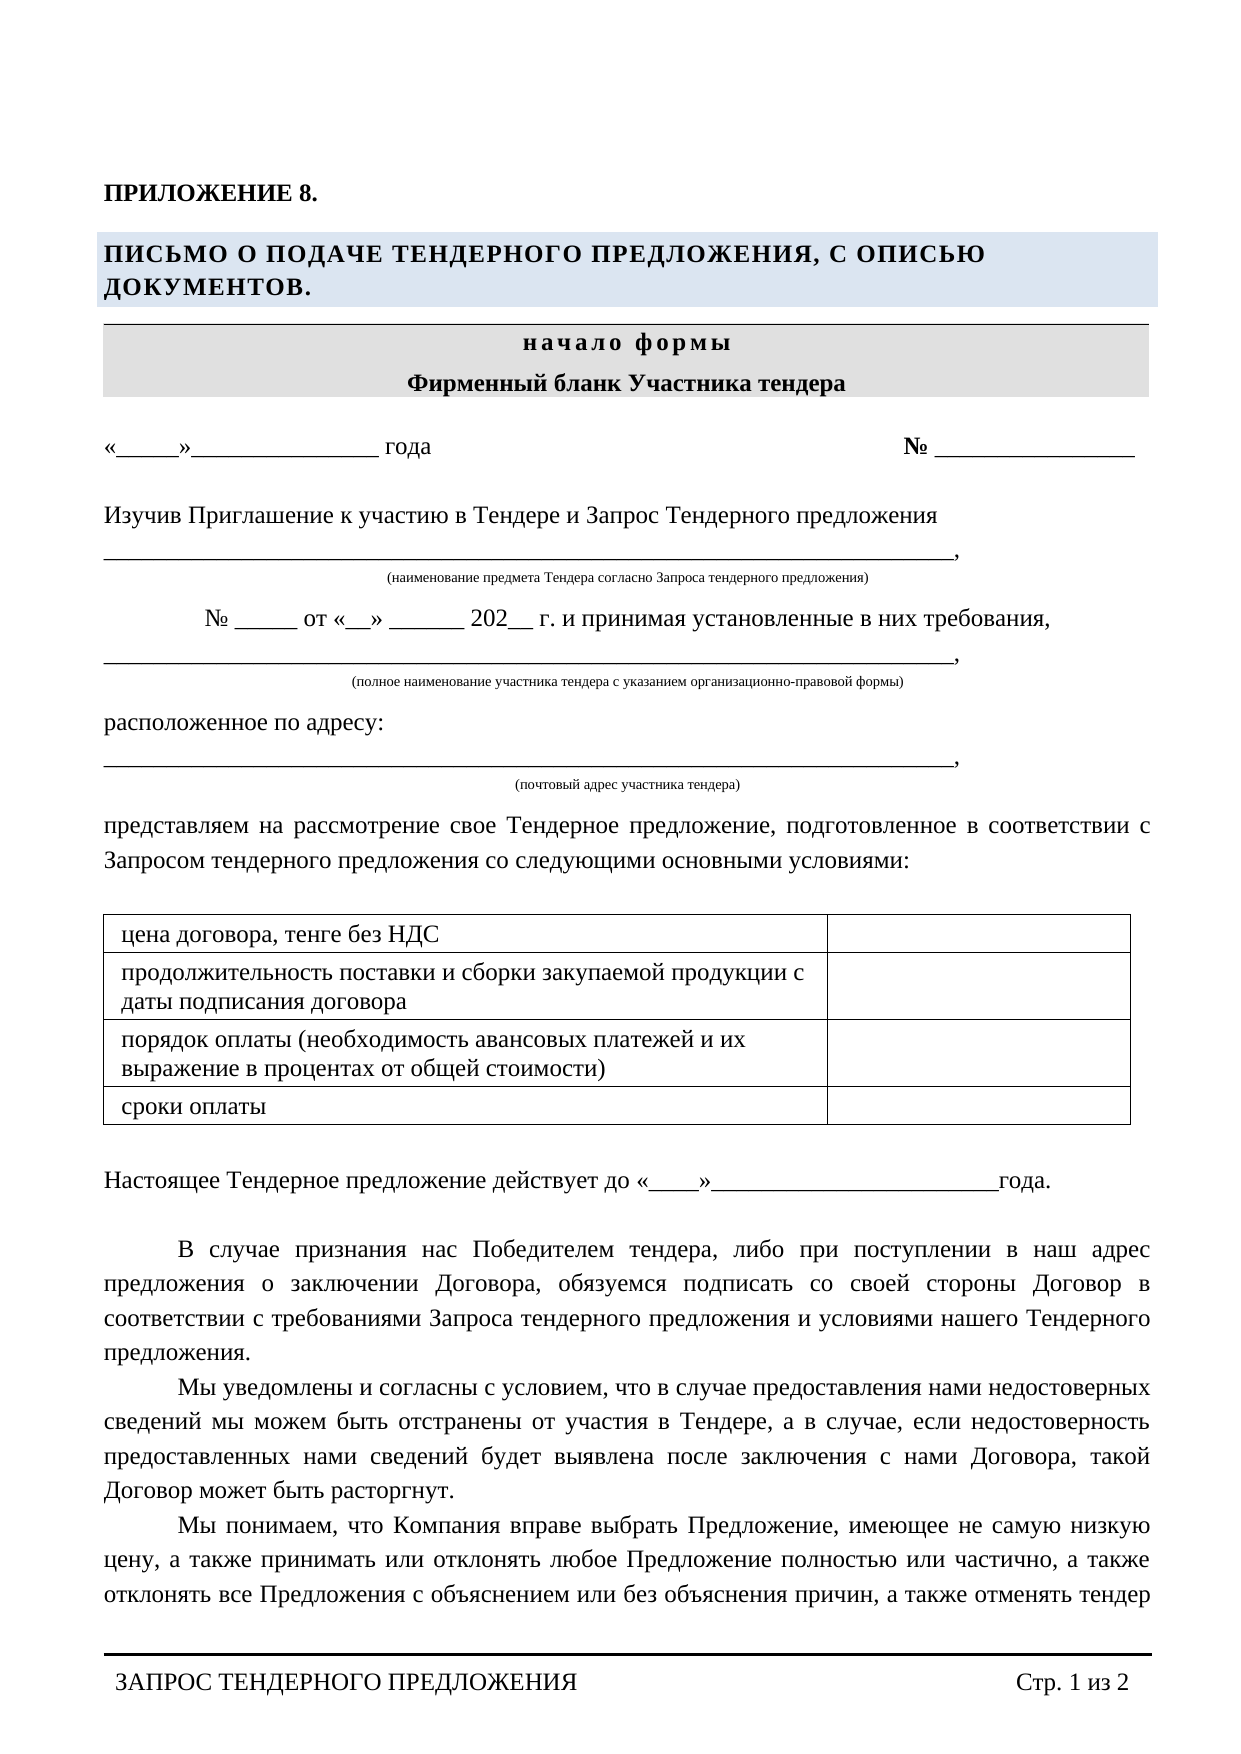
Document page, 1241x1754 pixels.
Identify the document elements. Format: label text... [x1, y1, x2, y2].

text «_____»_______________ года № ________________ [103, 431, 1152, 460]
text расположенное по адресу: [103, 707, 1152, 736]
text Изучив Приглашение к участию в Тендере и Запрос Тендерного предложения [103, 500, 1152, 529]
text Мы уведомлены и согласны с условием, что в случае предоставления нами недостоверных сведений мы можем быть отстранены от участия в Тендере, а в случае, если недостоверность предоставленных нами сведений будет выявлена после заключения с нами Договора, такой Договор может быть расторгнут. [103, 1372, 1152, 1504]
text Фирменный бланк Участника тендера [103, 365, 1149, 397]
text ____________________________________________________________________, [103, 638, 1152, 667]
text начало формы [103, 325, 1149, 355]
table_header [828, 915, 1130, 952]
text № _____ от «__» ______ 202__ г. и принимая установленные в них требования, [103, 603, 1152, 632]
text ПРИЛОЖЕНИЕ 8. [103, 178, 1152, 207]
subtitle Письмо о подаче Тендерного предложения, с описью документов. [104, 239, 1152, 300]
table_header цена договора, тенге без НДС [104, 915, 827, 952]
table_cell сроки оплаты [104, 1087, 827, 1124]
table_cell продолжительность поставки и сборки закупаемой продукции с даты подписания договора [104, 953, 827, 1019]
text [103, 1510, 1152, 1607]
table_cell [828, 1020, 1130, 1086]
text В случае признания нас Победителем тендера, либо при поступлении в наш адрес предложения о заключении Договора, обязуемся подписать со своей стороны Договор в соответствии с требованиями Запроса тендерного предложения и условиями нашего Тендерного предложения. [103, 1234, 1152, 1366]
text ____________________________________________________________________, [103, 741, 1152, 770]
text Настоящее Тендерное предложение действует до «____»_______________________года. [103, 1165, 1152, 1194]
text ____________________________________________________________________, [103, 534, 1152, 563]
table_cell [828, 1087, 1130, 1124]
text (полное наименование участника тендера с указанием организационно-правовой формы) [103, 672, 1152, 701]
text (почтовый адрес участника тендера) [103, 776, 1152, 804]
text представляем на рассмотрение свое Тендерное предложение, подготовленное в соответствии с Запросом тендерного предложения со следующими основными условиями: [103, 810, 1152, 873]
table_cell [828, 953, 1130, 1019]
table_cell порядок оплаты (необходимость авансовых платежей и их выражение в процентах от общей стоимости) [104, 1020, 827, 1086]
text (наименование предмета Тендера согласно Запроса тендерного предложения) [103, 569, 1152, 598]
